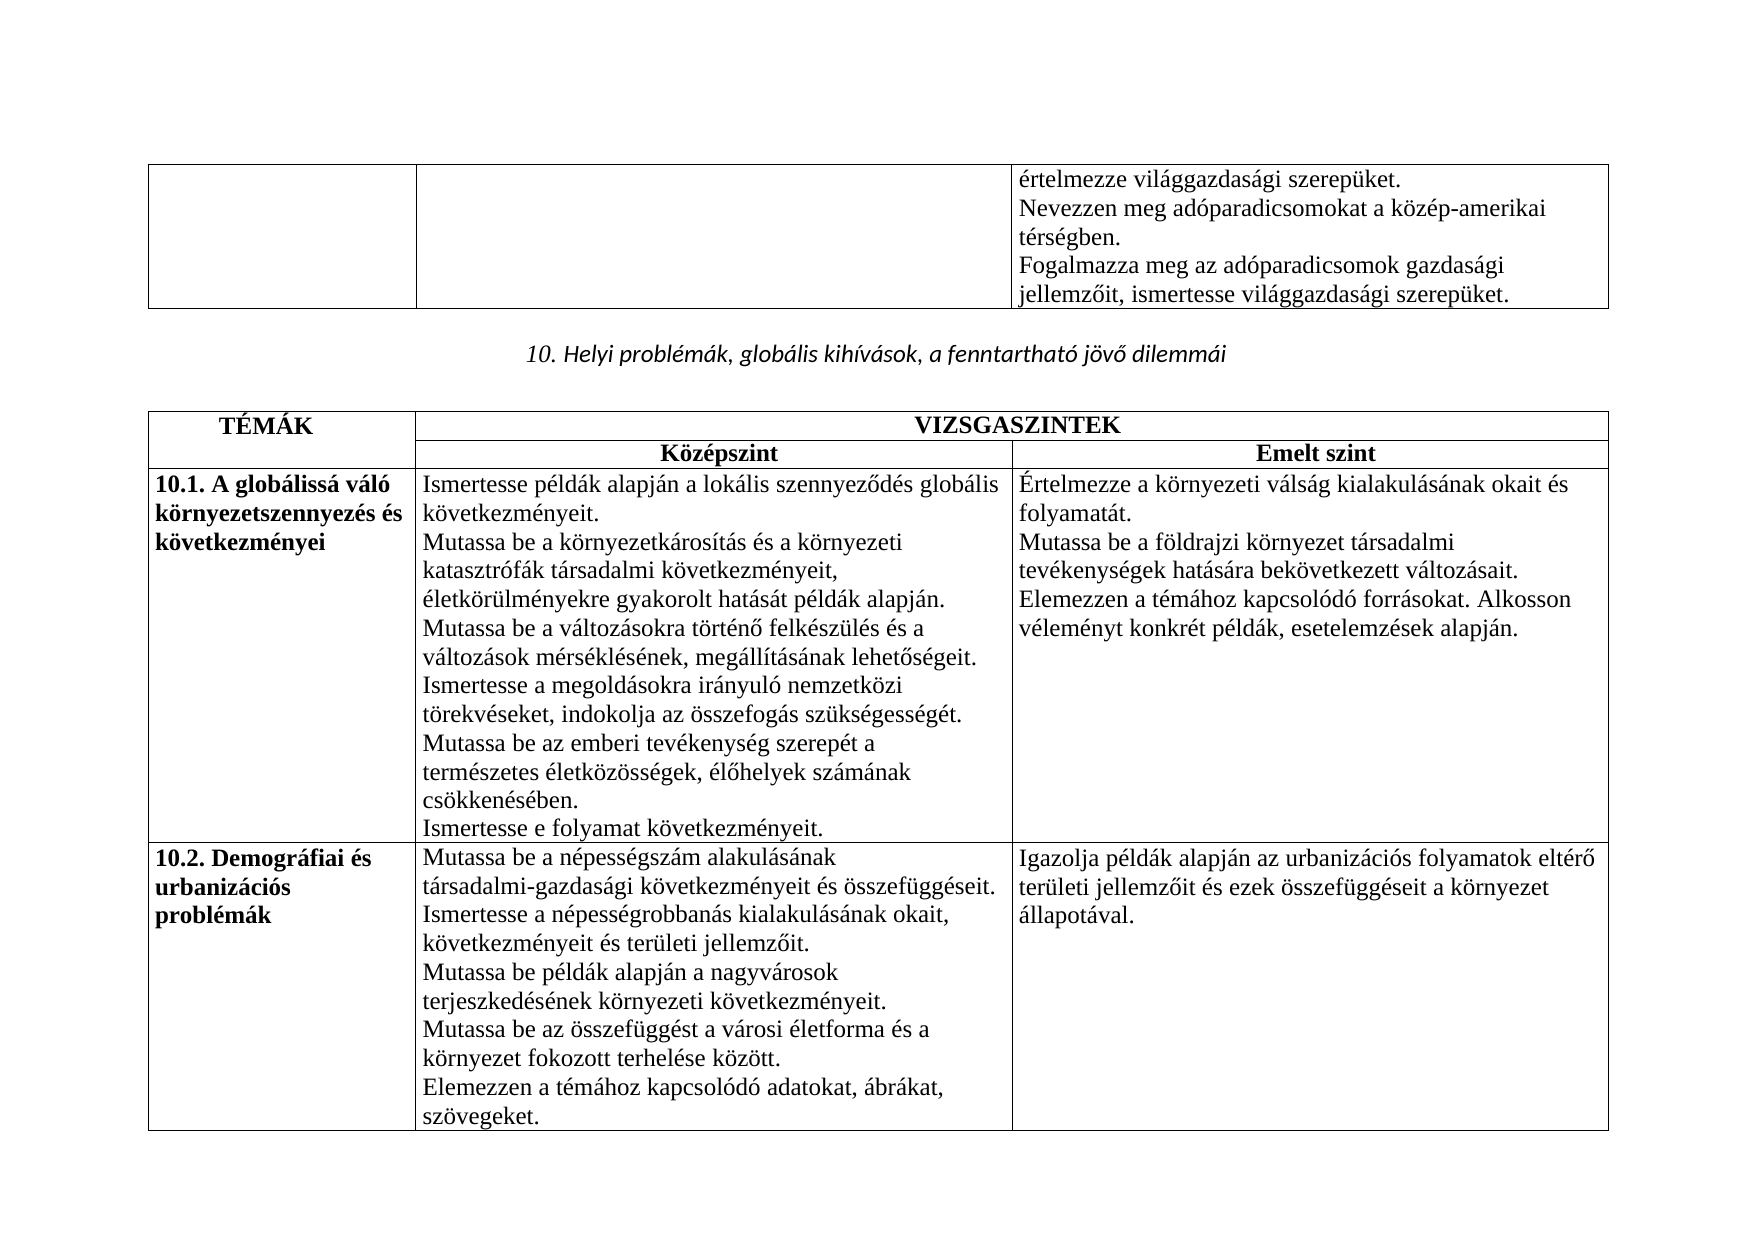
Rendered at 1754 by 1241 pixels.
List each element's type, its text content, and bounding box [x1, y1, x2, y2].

table_cell Igazolja példák alapján az urbanizációs folyamatok eltérő területi jellemzőit és ezek összefüggéseit a környezet állapotával. [1013, 843, 1608, 1129]
table_cell Ismertesse példák alapján a lokális szennyeződés globális következményeit. Mutassa be a környezetkárosítás és a környezeti katasztrófák társadalmi következményeit, életkörülményekre gyakorolt hatását példák alapján. Mutassa be a változásokra történő felkészülés és a változások mérséklésének, megállításának lehetőségeit. Ismertesse a megoldásokra irányuló nemzetközi törekvéseket, indokolja az összefogás szükségességét. Mutassa be az emberi tevékenység szerepét a természetes életközösségek, élőhelyek számának csökkenésében. Ismertesse e folyamat következményeit. [416, 469, 1012, 842]
table_header [417, 165, 1011, 308]
table_header [149, 165, 416, 308]
table_cell Mutassa be a népességszám alakulásának társadalmi-gazdasági következményeit és összefüggéseit. Ismertesse a népességrobbanás kialakulásának okait, következményeit és területi jellemzőit. Mutassa be példák alapján a nagyvárosok terjeszkedésének környezeti következményeit. Mutassa be az összefüggést a városi életforma és a környezet fokozott terhelése között. Elemezzen a témához kapcsolódó adatokat, ábrákat, szövegeket. [416, 843, 1012, 1129]
table_header értelmezze világgazdasági szerepüket. Nevezzen meg adóparadicsomokat a közép-amerikai térségben. Fogalmazza meg az adóparadicsomok gazdasági jellemzőit, ismertesse világgazdasági szerepüket. [1012, 165, 1608, 308]
table_header VIZSGASZINTEK [416, 412, 1608, 439]
table_cell 10.1. A globálissá váló környezetszennyezés és következményei [149, 469, 415, 842]
list Helyi problémák, globális kihívások, a fenntartható jövő dilemmái [526, 338, 1687, 369]
table_header TÉMÁK [149, 412, 415, 468]
table_cell 10.2. Demográfiai és urbanizációs problémák [149, 843, 415, 1129]
table_cell Emelt szint [1013, 441, 1608, 468]
table_cell Értelmezze a környezeti válság kialakulásának okait és folyamatát. Mutassa be a földrajzi környezet társadalmi tevékenységek hatására bekövetkezett változásait. Elemezzen a témához kapcsolódó forrásokat. Alkosson véleményt konkrét példák, esetelemzések alapján. [1013, 469, 1608, 842]
table_cell Középszint [416, 441, 1012, 468]
